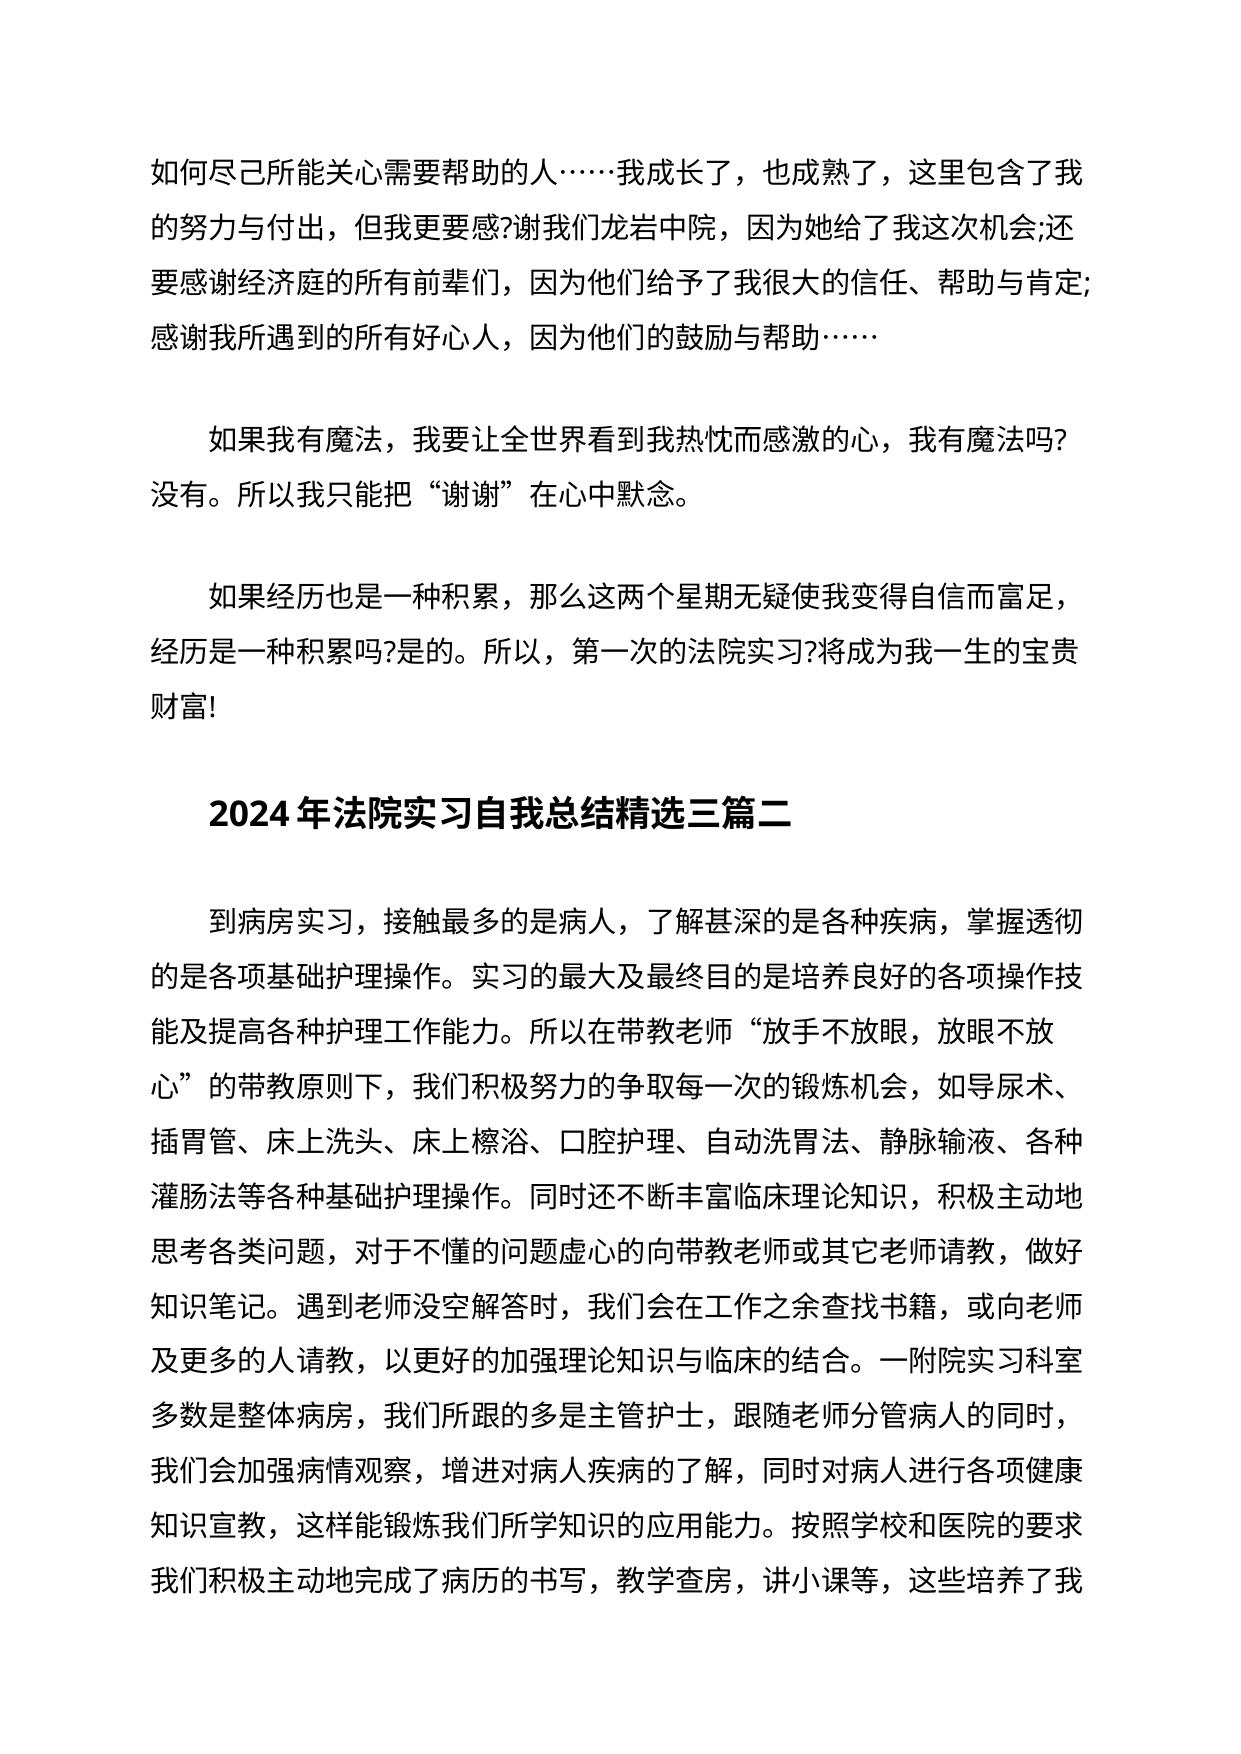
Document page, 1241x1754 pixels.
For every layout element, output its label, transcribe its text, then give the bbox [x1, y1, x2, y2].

text 2024年法院实习自我总结精选三篇二 [150, 785, 1090, 837]
text 如果经历也是一种积累，那么这两个星期无疑使我变得自信而富足，经历是一种积累吗?是的。所以，第一次的法院实习?将成为我一生的宝贵财富! [150, 573, 1090, 726]
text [150, 150, 1090, 357]
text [150, 899, 1090, 1600]
text 如果我有魔法，我要让全世界看到我热忱而感激的心，我有魔法吗?没有。所以我只能把“谢谢”在心中默念。 [150, 417, 1090, 514]
